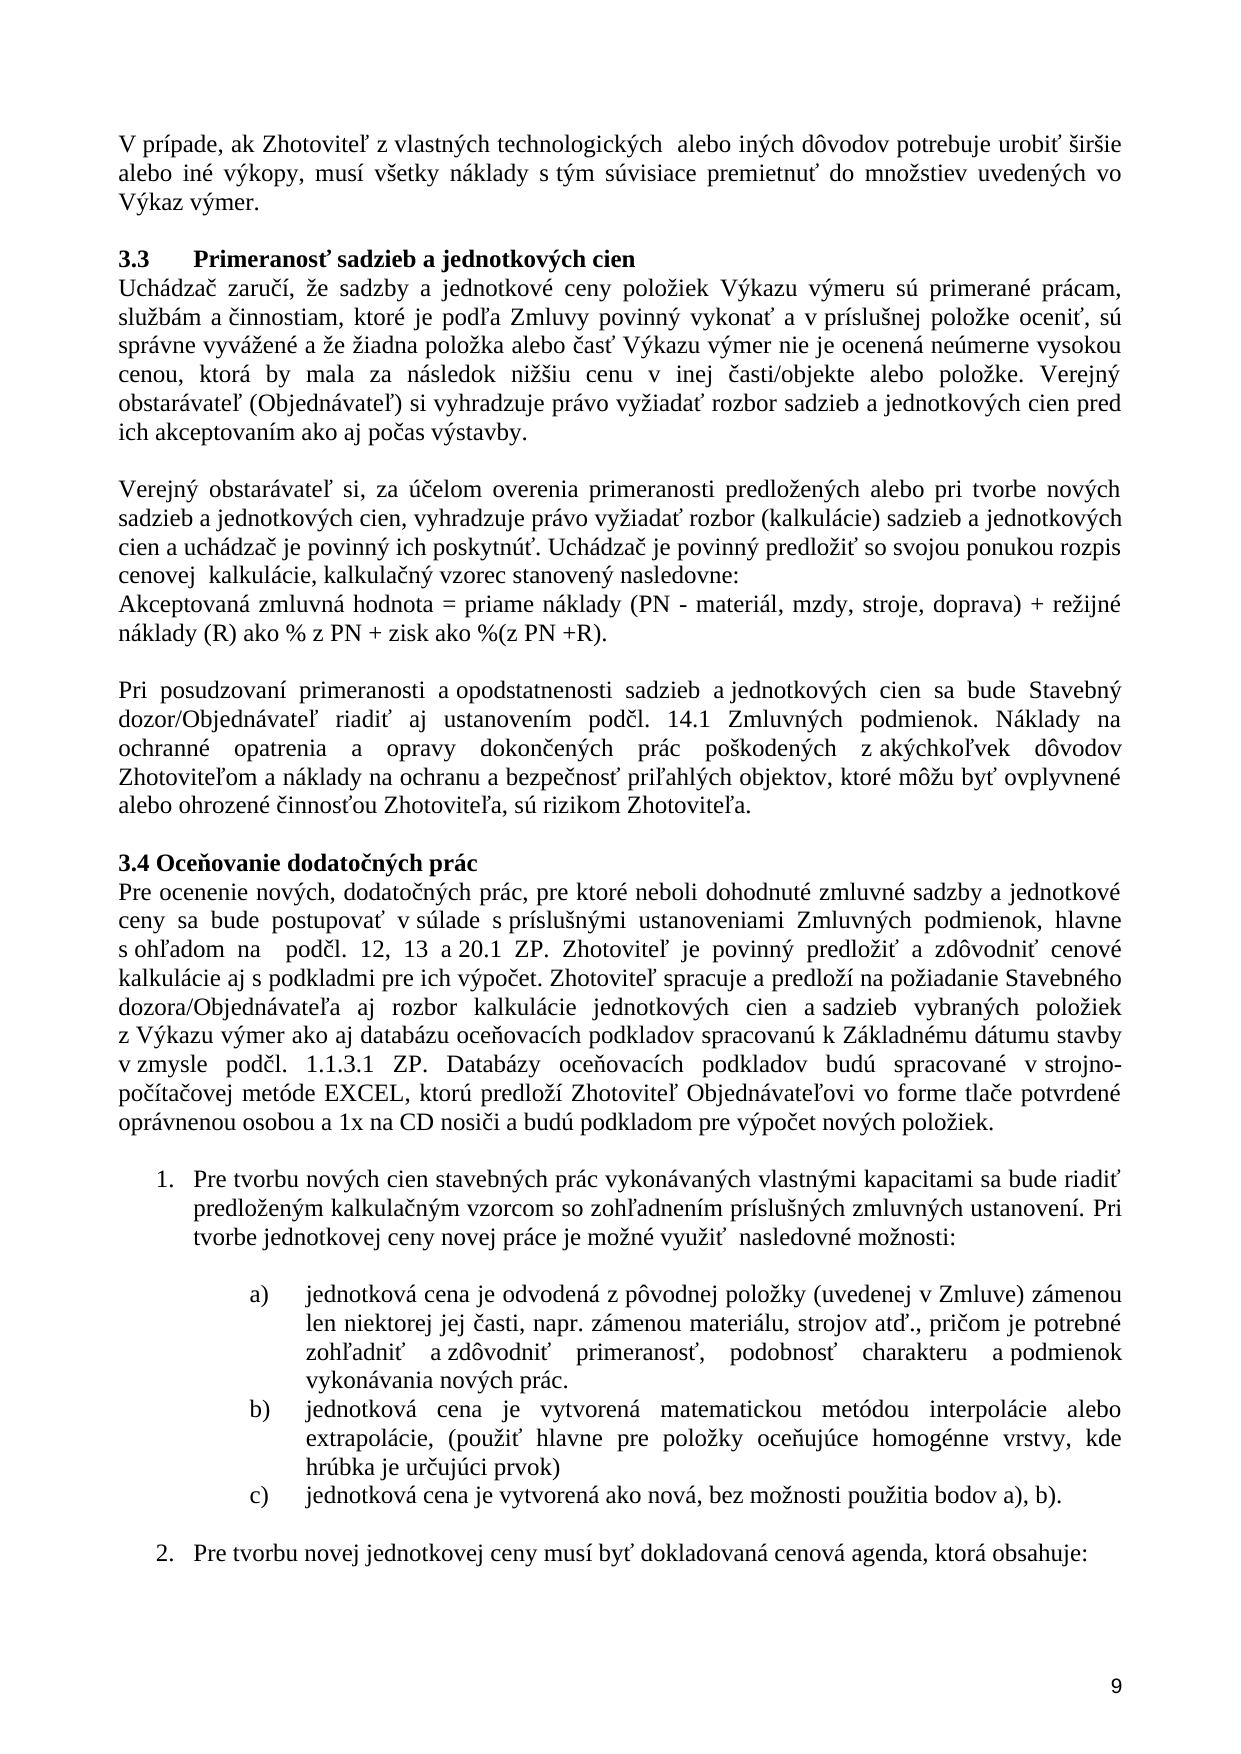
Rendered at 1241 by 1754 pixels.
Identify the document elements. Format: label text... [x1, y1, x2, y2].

subtitle 3.4 Oceňovanie dodatočných prác [118, 848, 1122, 877]
text Akceptovaná zmluvná hodnota = priame náklady (PN - materiál, mzdy, stroje, doprava) + režijné náklady (R) ako % z PN + zisk ako %(z PN +R). [118, 589, 1122, 647]
text V prípade, ak Zhotoviteľ z vlastných technologických alebo iných dôvodov potrebuje urobiť širšie alebo iné výkopy, musí všetky náklady s tým súvisiace premietnuť do množstiev uvedených vo Výkaz výmer. [118, 129, 1122, 215]
text a) jednotková cena je odvodená z pôvodnej položky (uvedenej v Zmluve) zámenou len niektorej jej časti, napr. zámenou materiálu, strojov atď., pričom je potrebné zohľadniť a zdôvodniť primeranosť, podobnosť charakteru a podmienok vykonávania nových prác. [249, 1279, 1122, 1394]
text Verejný obstarávateľ si, za účelom overenia primeranosti predložených alebo pri tvorbe nových sadzieb a jednotkových cien, vyhradzuje právo vyžiadať rozbor (kalkulácie) sadzieb a jednotkových cien a uchádzač je povinný ich poskytnúť. Uchádzač je povinný predložiť so svojou ponukou rozpis cenovej kalkulácie, kalkulačný vzorec stanovený nasledovne: [118, 474, 1122, 589]
list Pre tvorbu nových cien stavebných prác vykonávaných vlastnými kapacitami sa bude riadiť predloženým kalkulačným vzorcom so zohľadnením príslušných zmluvných ustanovení. Pri tvorbe jednotkovej ceny novej práce je možné využiť nasledovné možnosti: [156, 1164, 1122, 1250]
subtitle 3.3 Primeranosť sadzieb a jednotkových cien [118, 244, 1122, 273]
text b) jednotková cena je vytvorená matematickou metódou interpolácie alebo extrapolácie, (použiť hlavne pre položky oceňujúce homogénne vrstvy, kde hrúbka je určujúci prvok) [249, 1394, 1122, 1480]
text Pre ocenenie nových, dodatočných prác, pre ktoré neboli dohodnuté zmluvné sadzby a jednotkové ceny sa bude postupovať v súlade s príslušnými ustanoveniami Zmluvných podmienok, hlavne s ohľadom na podčl. 12, 13 a 20.1 ZP. Zhotoviteľ je povinný predložiť a zdôvodniť cenové kalkulácie aj s podkladmi pre ich výpočet. Zhotoviteľ spracuje a predloží na požiadanie Stavebného dozora/Objednávateľa aj rozbor kalkulácie jednotkových cien a sadzieb vybraných položiek z Výkazu výmer ako aj databázu oceňovacích podkladov spracovanú k Základnému dátumu stavby v zmysle podčl. 1.1.3.1 ZP. Databázy oceňovacích podkladov budú spracované v strojno-počítačovej metóde EXCEL, ktorú predloží Zhotoviteľ Objednávateľovi vo forme tlače potvrdené oprávnenou osobou a 1x na CD nosiči a budú podkladom pre výpočet nových položiek. [118, 877, 1122, 1135]
list Pre tvorbu novej jednotkovej ceny musí byť dokladovaná cenová agenda, ktorá obsahuje: [156, 1538, 1122, 1567]
text c) jednotková cena je vytvorená ako nová, bez možnosti použitia bodov a), b). [249, 1480, 1122, 1509]
subtitle Pri posudzovaní primeranosti a opodstatnenosti sadzieb a jednotkových cien sa bude Stavebný dozor/Objednávateľ riadiť aj ustanovením podčl. 14.1 Zmluvných podmienok. Náklady na ochranné opatrenia a opravy dokončených prác poškodených z akýchkoľvek dôvodov Zhotoviteľom a náklady na ochranu a bezpečnosť priľahlých objektov, ktoré môžu byť ovplyvnené alebo ohrozené činnosťou Zhotoviteľa, sú rizikom Zhotoviteľa. [118, 675, 1122, 819]
text Uchádzač zaručí, že sadzby a jednotkové ceny položiek Výkazu výmeru sú primerané prácam, službám a činnostiam, ktoré je podľa Zmluvy povinný vykonať a v príslušnej položke oceniť, sú správne vyvážené a že žiadna položka alebo časť Výkazu výmer nie je ocenená neúmerne vysokou cenou, ktorá by mala za následok nižšiu cenu v inej časti/objekte alebo položke. Verejný obstarávateľ (Objednávateľ) si vyhradzuje právo vyžiadať rozbor sadzieb a jednotkových cien pred ich akceptovaním ako aj počas výstavby. [118, 273, 1122, 445]
